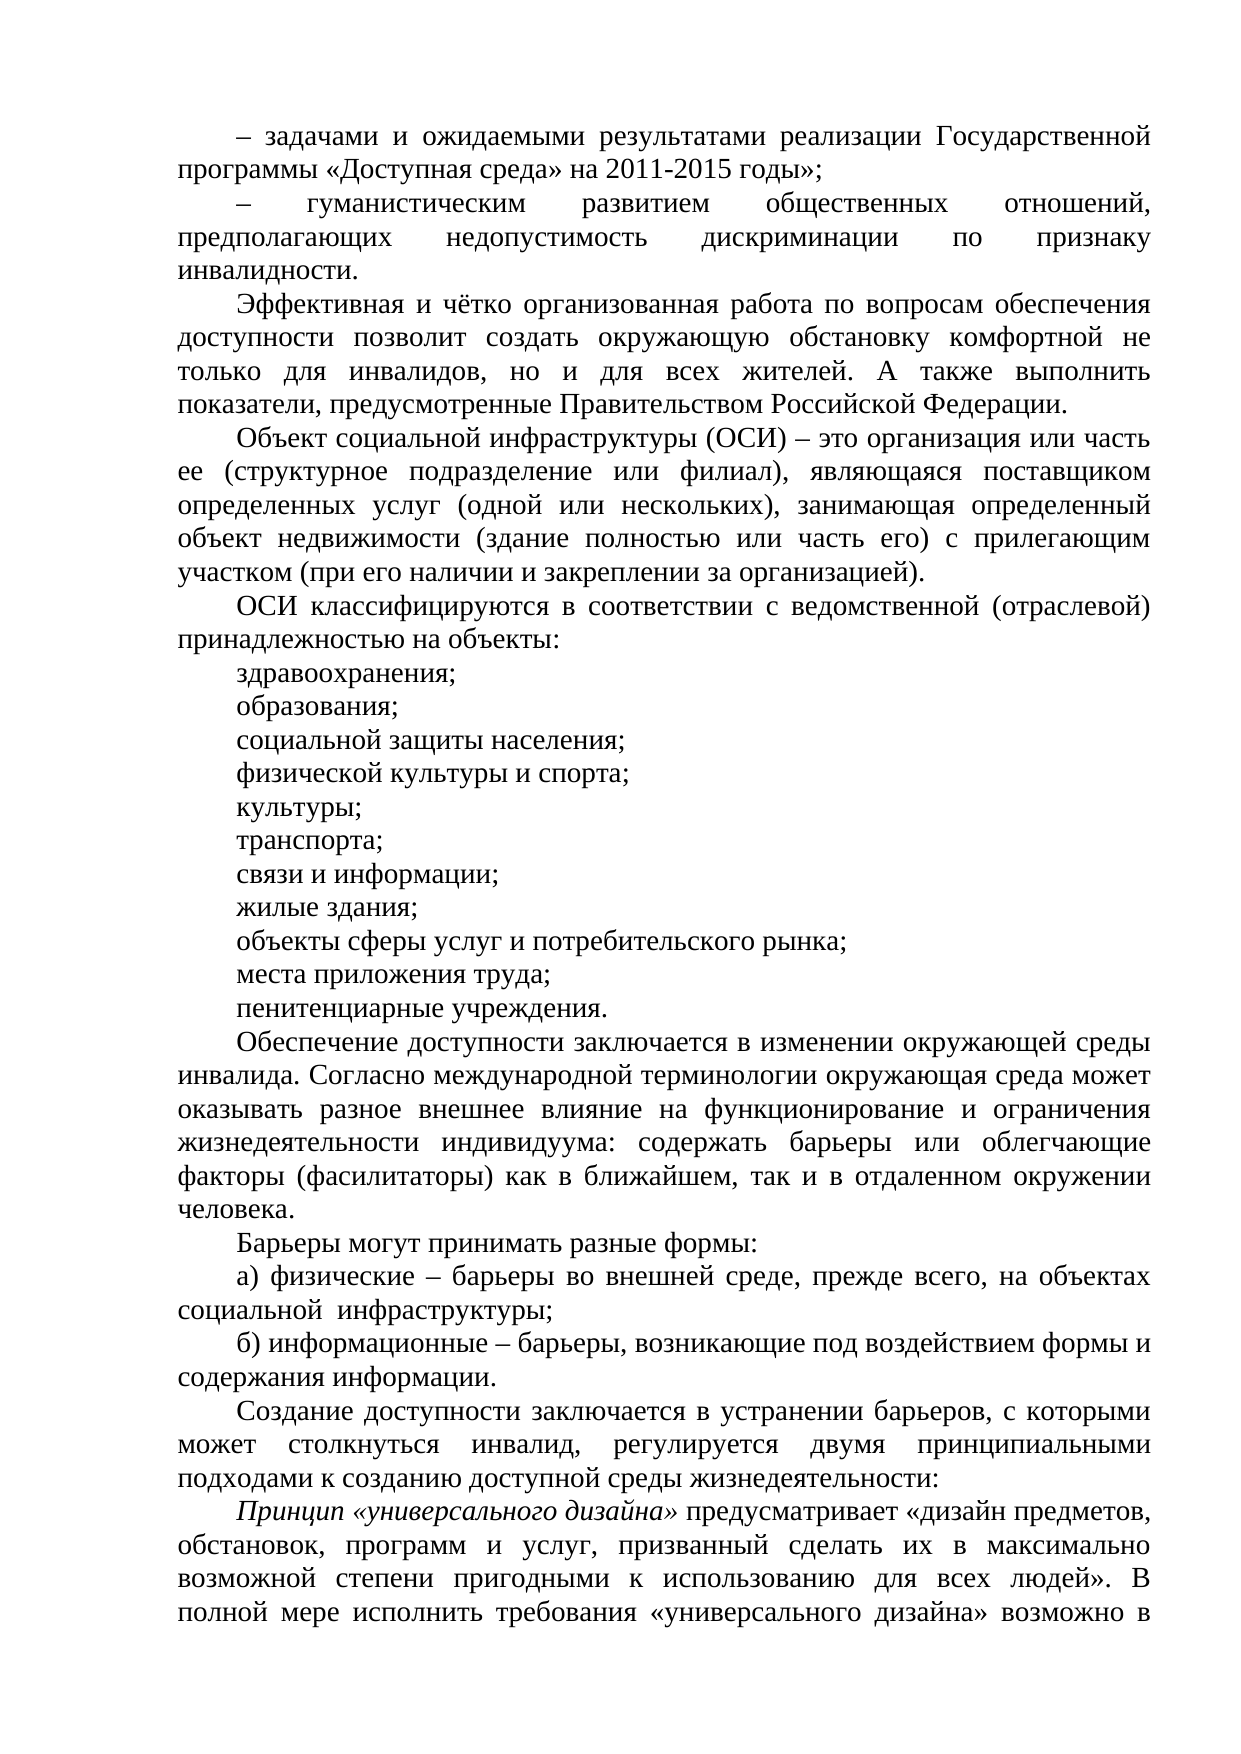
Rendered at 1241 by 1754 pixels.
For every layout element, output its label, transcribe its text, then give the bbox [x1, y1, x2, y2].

list Объект социальной инфраструктуры (ОСИ) – это организация или часть ее (структурное подразделение или филиал), являющаяся поставщиком определенных услуг (одной или нескольких), занимающая определенный объект недвижимости (здание полностью или часть его) с прилегающим участком (при его наличии и закреплении за организацией). [177, 420, 1152, 588]
list объекты сферы услуг и потребительского рынка; [177, 923, 1152, 957]
list образования; [177, 688, 1152, 722]
list Эффективная и чётко организованная работа по вопросам обеспечения доступности позволит создать окружающую обстановку комфортной не только для инвалидов, но и для всех жителей. А также выполнить показатели, предусмотренные Правительством Российской Федерации. [177, 286, 1152, 420]
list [177, 1493, 1152, 1627]
list ОСИ классифицируются в соответствии с ведомственной (отраслевой) принадлежностью на объекты: [177, 588, 1152, 655]
list б) информационные – барьеры, возникающие под воздействием формы и содержания информации. [177, 1326, 1152, 1393]
list – гуманистическим развитием общественных отношений, предполагающих недопустимость дискриминации по признаку инвалидности. [177, 185, 1152, 286]
list Создание доступности заключается в устранении барьеров, с которыми может столкнуться инвалид, регулируется двумя принципиальными подходами к созданию доступной среды жизнедеятельности: [177, 1393, 1152, 1493]
list социальной защиты населения; [177, 722, 1152, 755]
list места приложения труда; [177, 957, 1152, 990]
list физической культуры и спорта; [177, 755, 1152, 789]
list пенитенциарные учреждения. [177, 990, 1152, 1024]
list здравоохранения; [177, 655, 1152, 688]
list жилые здания; [177, 889, 1152, 923]
list – задачами и ожидаемыми результатами реализации Государственной программы «Доступная среда» на 2011-2015 годы»; [177, 118, 1152, 185]
list связи и информации; [177, 856, 1152, 889]
list а) физические – барьеры во внешней среде, прежде всего, на объектах социальной инфраструктуры; [177, 1258, 1152, 1326]
list Барьеры могут принимать разные формы: [177, 1225, 1152, 1258]
list культуры; [177, 789, 1152, 822]
list Обеспечение доступности заключается в изменении окружающей среды инвалида. Согласно международной терминологии окружающая среда может оказывать разное внешнее влияние на функционирование и ограничения жизнедеятельности индивидуума: содержать барьеры или облегчающие факторы (фасилитаторы) как в ближайшем, так и в отдаленном окружении человека. [177, 1024, 1152, 1225]
list транспорта; [177, 822, 1152, 856]
